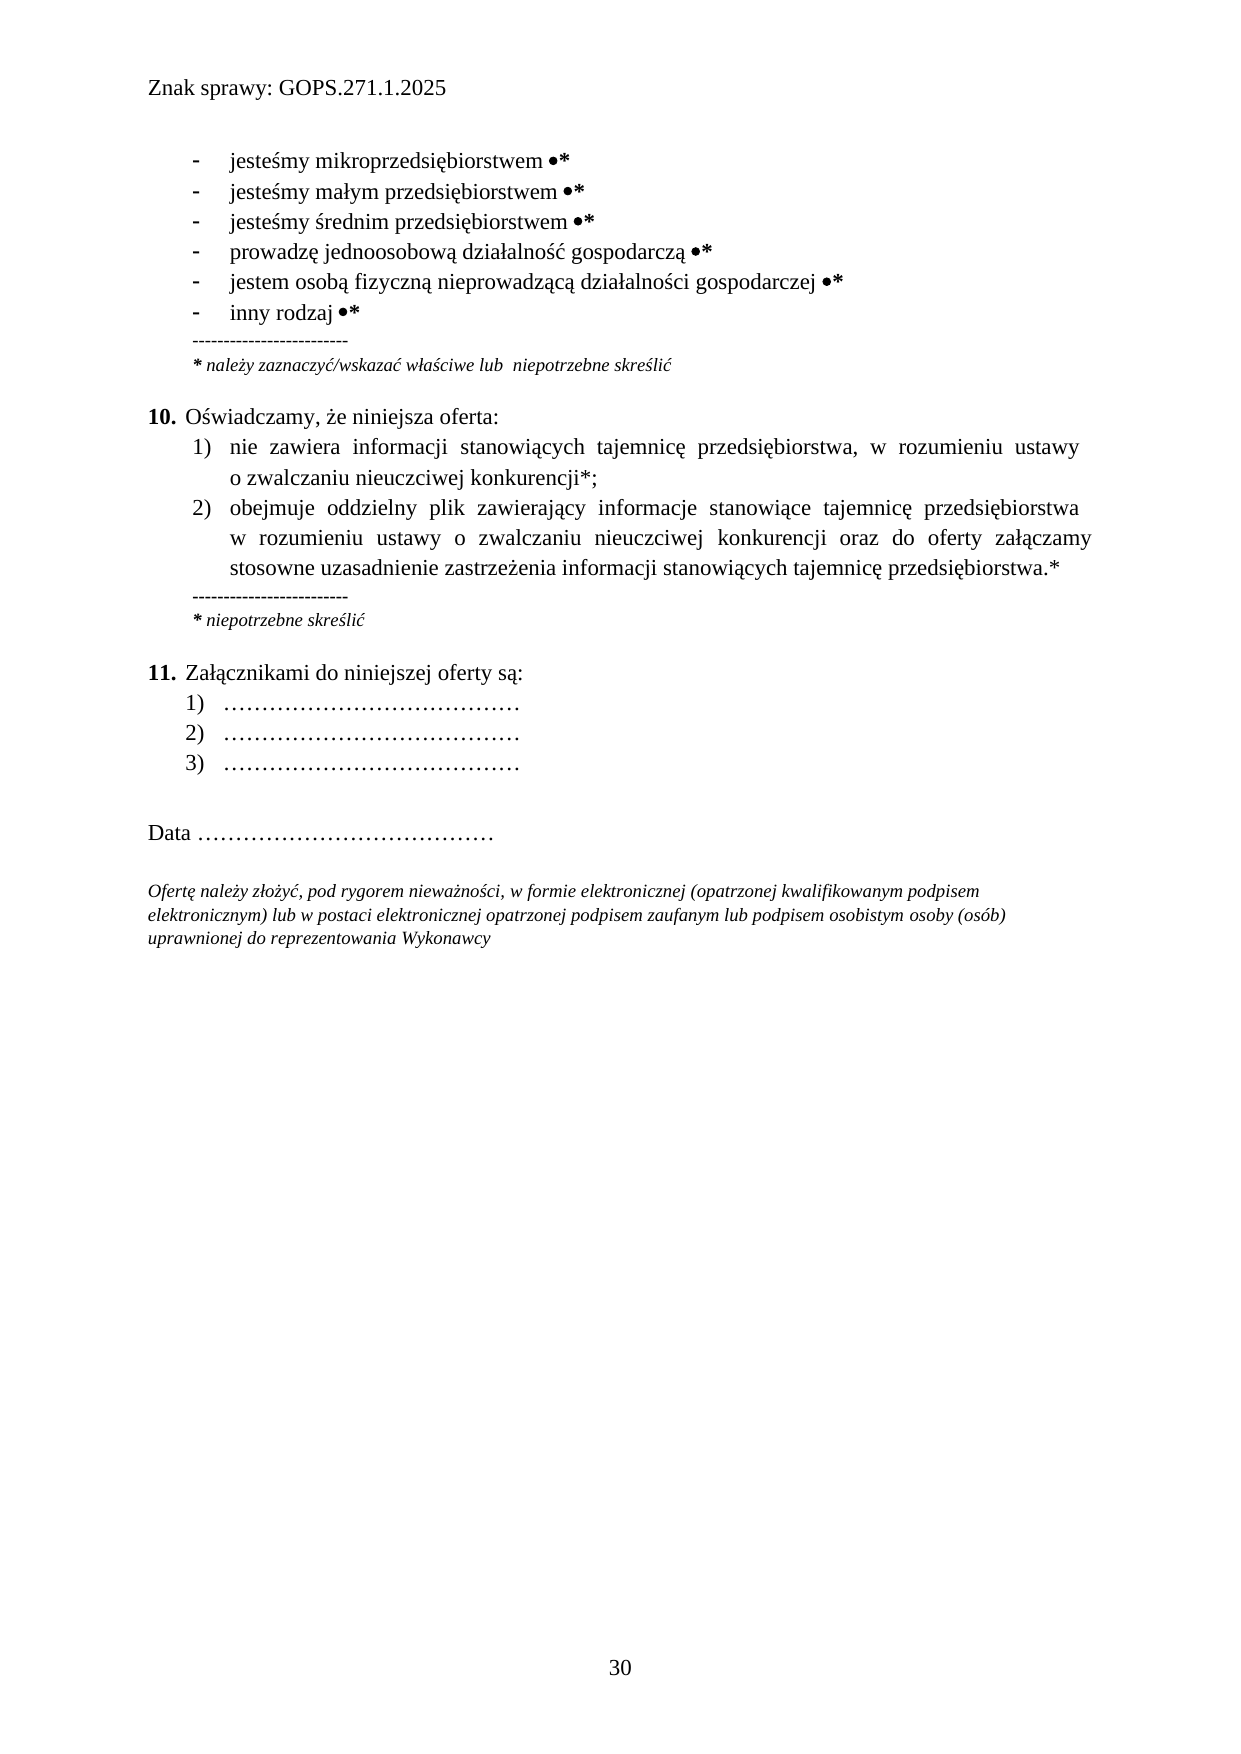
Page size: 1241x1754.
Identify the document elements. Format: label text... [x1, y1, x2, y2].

list ………………………………… [185, 749, 1093, 776]
list jesteśmy małym przedsiębiorstwem * [192, 178, 1093, 204]
list nie zawiera informacji stanowiących tajemnicę przedsiębiorstwa, w rozumieniu ustawy o zwalczaniu nieuczciwej konkurencji*; [192, 433, 1093, 490]
list jesteśmy średnim przedsiębiorstwem * [192, 208, 1093, 234]
text ------------------------- [192, 329, 1093, 350]
list jesteśmy mikroprzedsiębiorstwem * [192, 148, 1093, 174]
list Załącznikami do niniejszej oferty są: [148, 659, 1093, 685]
text * niepotrzebne skreślić [192, 609, 1093, 631]
list ………………………………… [185, 689, 1093, 715]
list inny rodzaj * [192, 299, 1093, 325]
text ------------------------- [192, 584, 1093, 606]
list Oświadczamy, że niniejsza oferta: [148, 403, 1093, 429]
list jestem osobą fizyczną nieprowadzącą działalności gospodarczej * [192, 268, 1093, 295]
list obejmuje oddzielny plik zawierający informacje stanowiące tajemnicę przedsiębiorstwa w rozumieniu ustawy o zwalczaniu nieuczciwej konkurencji oraz do oferty załączamy stosowne uzasadnienie zastrzeżenia informacji stanowiących tajemnicę przedsiębiorstwa.* [192, 494, 1093, 581]
text Ofertę należy złożyć, pod rygorem nieważności, w formie elektronicznej (opatrzonej kwalifikowanym podpisem elektronicznym) lub w postaci elektronicznej opatrzonej podpisem zaufanym lub podpisem osobistym osoby (osób) uprawnionej do reprezentowania Wykonawcy [148, 880, 1093, 948]
text * należy zaznaczyć/wskazać właściwe lub niepotrzebne skreślić [148, 354, 1093, 375]
list prowadzę jednoosobową działalność gospodarczą * [192, 238, 1093, 264]
text Data ………………………………… [148, 819, 1093, 846]
list ………………………………… [185, 719, 1093, 746]
